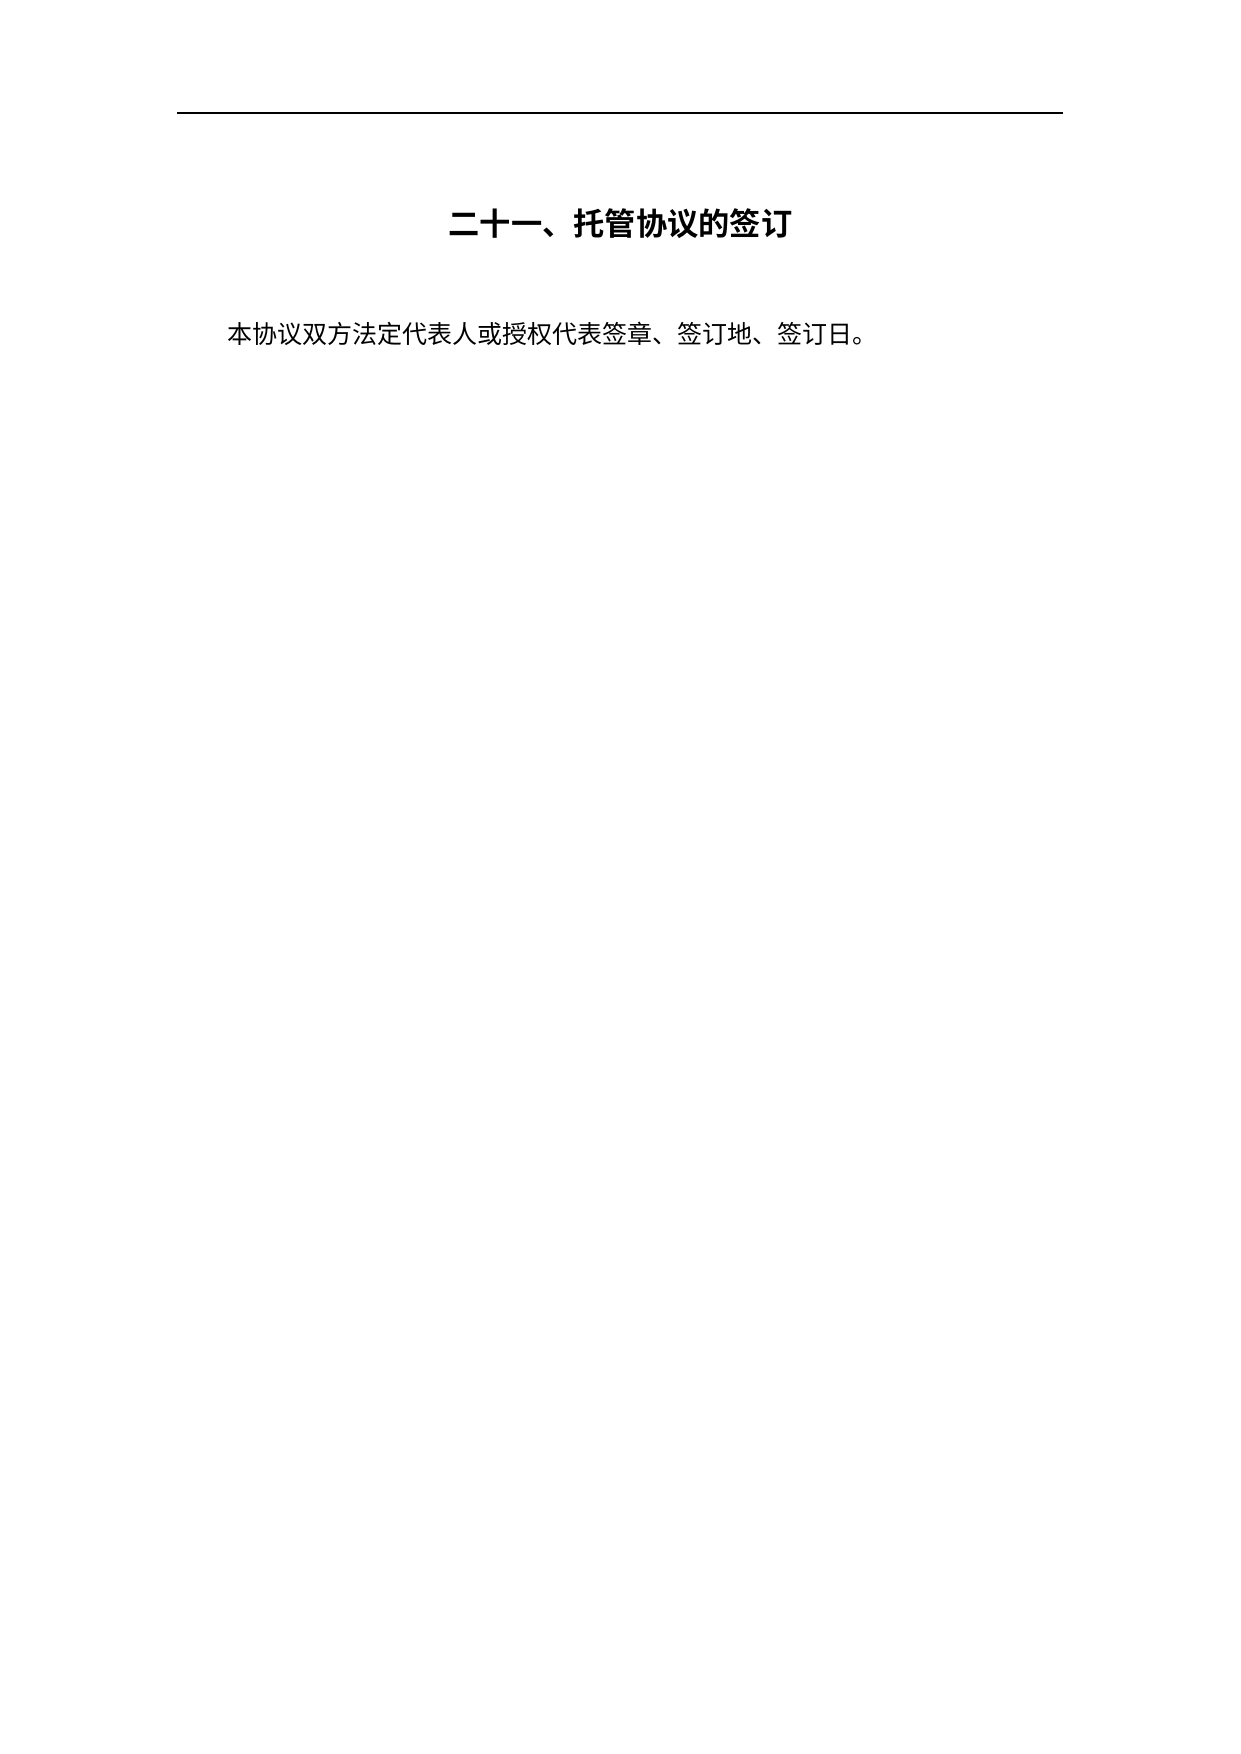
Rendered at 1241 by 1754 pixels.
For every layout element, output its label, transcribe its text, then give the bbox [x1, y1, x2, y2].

subtitle 二十一、托管协议的签订 [177, 189, 1063, 254]
text 本协议双方法定代表人或授权代表签章、签订地、签订日。 [177, 314, 1063, 350]
